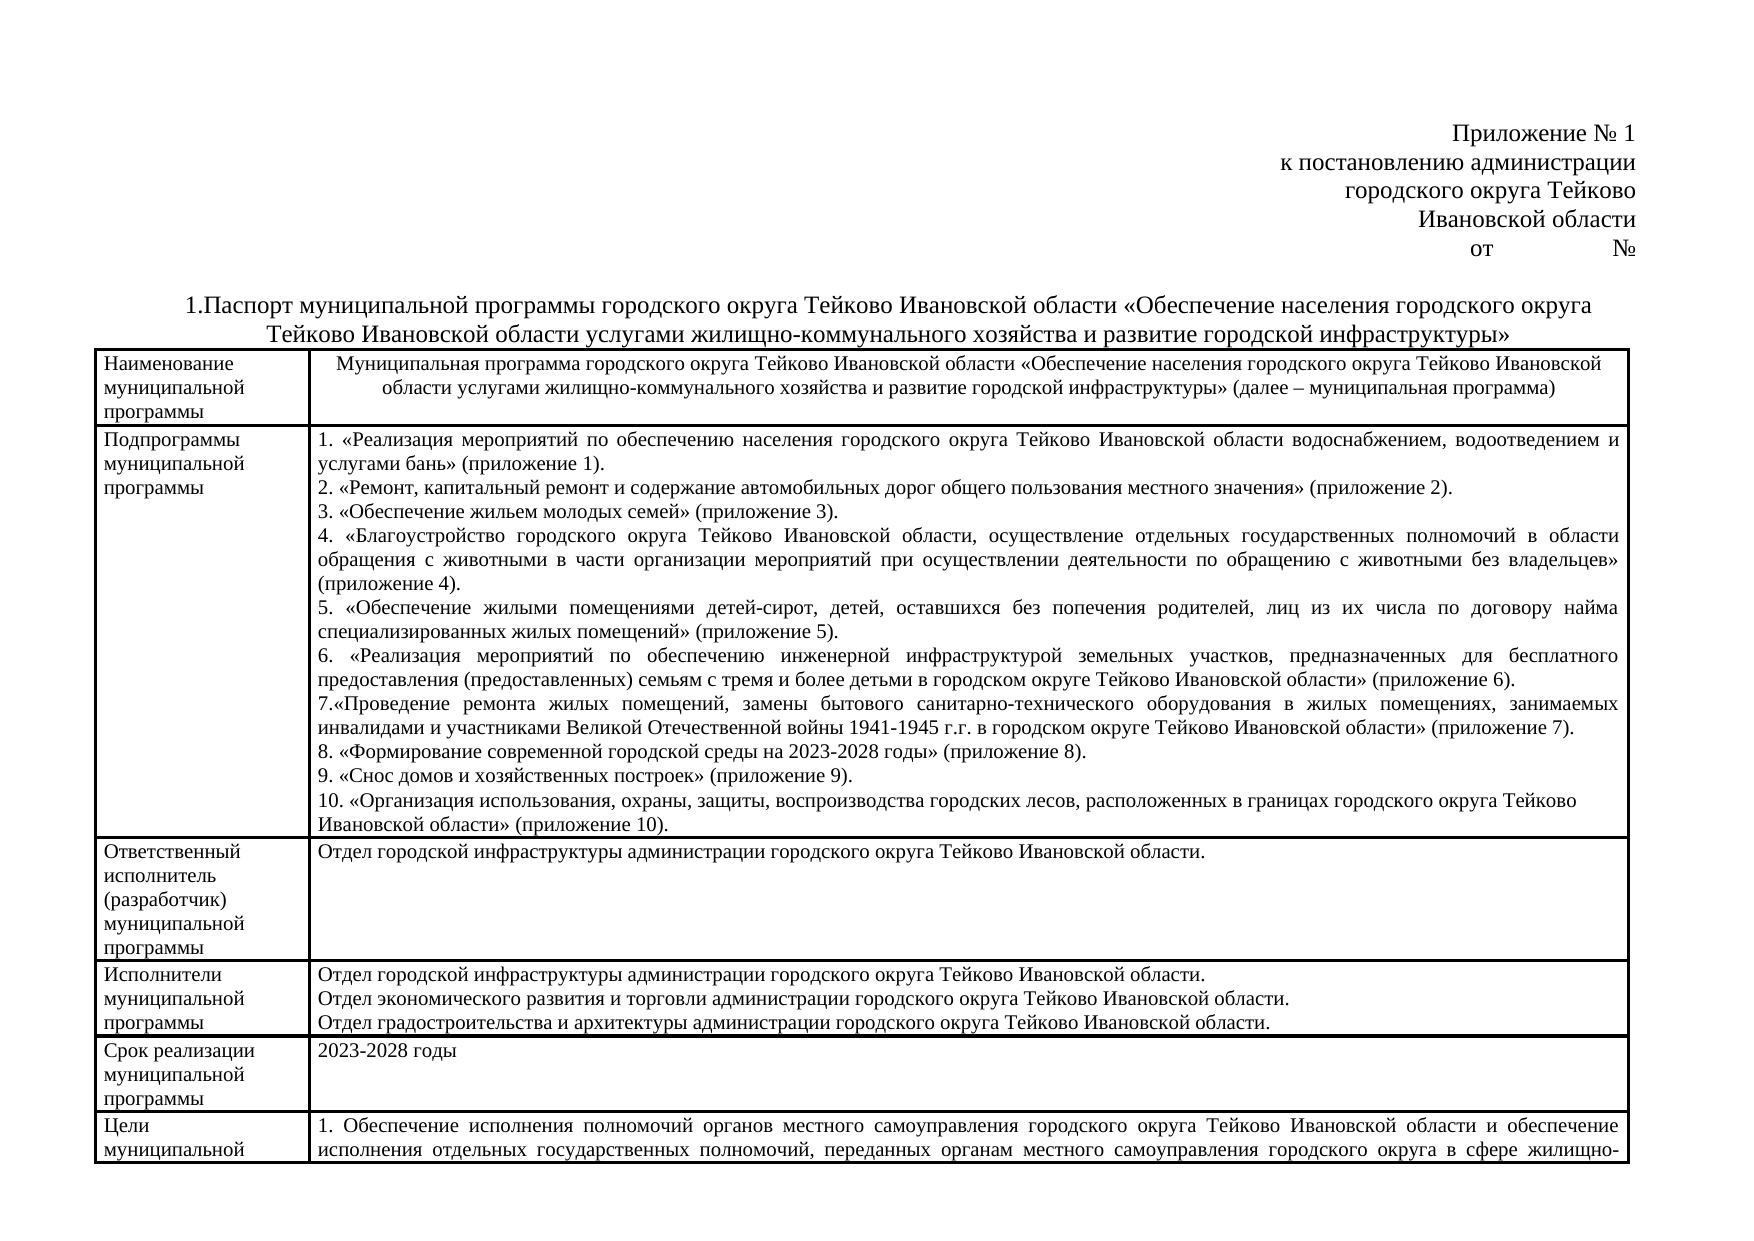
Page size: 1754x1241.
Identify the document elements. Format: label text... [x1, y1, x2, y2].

text 1.Паспорт муниципальной программы городского округа Тейково Ивановской области «Обеспечение населения городского округа Тейково Ивановской области услугами жилищно-коммунального хозяйства и развитие городской инфраструктуры» [141, 291, 1636, 348]
text городского округа Тейково [103, 176, 1636, 204]
table_cell Подпрограммы муниципальной программы [97, 427, 308, 836]
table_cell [311, 1113, 1627, 1161]
text от № [103, 233, 1636, 262]
table_cell Ответственный исполнитель (разработчик) муниципальной программы [97, 839, 308, 959]
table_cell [97, 1113, 308, 1161]
table_header Наименование муниципальной программы [97, 351, 308, 423]
table_cell Отдел городской инфраструктуры администрации городского округа Тейково Ивановской области. [311, 839, 1627, 959]
text Приложение № 1 [103, 118, 1636, 147]
table_header Муниципальная программа городского округа Тейково Ивановской области «Обеспечение населения городского округа Тейково Ивановской области услугами жилищно-коммунального хозяйства и развитие городской инфраструктуры» (далее – муниципальная программа) [311, 351, 1627, 423]
table_cell 2023-2028 годы [311, 1038, 1627, 1110]
table_cell Срок реализации муниципальной программы [97, 1038, 308, 1110]
table_cell 1. «Реализация мероприятий по обеспечению населения городского округа Тейково Ивановской области водоснабжением, водоотведением и услугами бань» (приложение 1). 2. «Ремонт, капитальный ремонт и содержание автомобильных дорог общего пользования местного значения» (приложение 2). 3. «Обеспечение жильем молодых семей» (приложение 3). 4. «Благоустройство городского округа Тейково Ивановской области, осуществление отдельных государственных полномочий в области обращения с животными в части организации мероприятий при осуществлении деятельности по обращению с животными без владельцев» (приложение 4). 5. «Обеспечение жилыми помещениями детей-сирот, детей, оставшихся без попечения родителей, лиц из их числа по договору найма специализированных жилых помещений» (приложение 5). 6. «Реализация мероприятий по обеспечению инженерной инфраструктурой земельных участков, предназначенных для бесплатного предоставления (предоставленных) семьям с тремя и более детьми в городском округе Тейково Ивановской области» (приложение 6). 7.«Проведение ремонта жилых помещений, замены бытового санитарно-технического оборудования в жилых помещениях, занимаемых инвалидами и участниками Великой Отечественной войны 1941-1945 г.г. в городском округе Тейково Ивановской области» (приложение 7). 8. «Формирование современной городской среды на 2023-2028 годы» (приложение 8). 9. «Снос домов и хозяйственных построек» (приложение 9). 10. «Организация использования, охраны, защиты, воспроизводства городских лесов, расположенных в границах городского округа Тейково Ивановской области» (приложение 10). [311, 427, 1627, 836]
text к постановлению администрации [103, 147, 1636, 176]
table_cell Исполнители муниципальной программы [97, 962, 308, 1034]
table_cell Отдел городской инфраструктуры администрации городского округа Тейково Ивановской области. Отдел экономического развития и торговли администрации городского округа Тейково Ивановской области. Отдел градостроительства и архитектуры администрации городского округа Тейково Ивановской области. [311, 962, 1627, 1034]
text Ивановской области [103, 204, 1636, 233]
